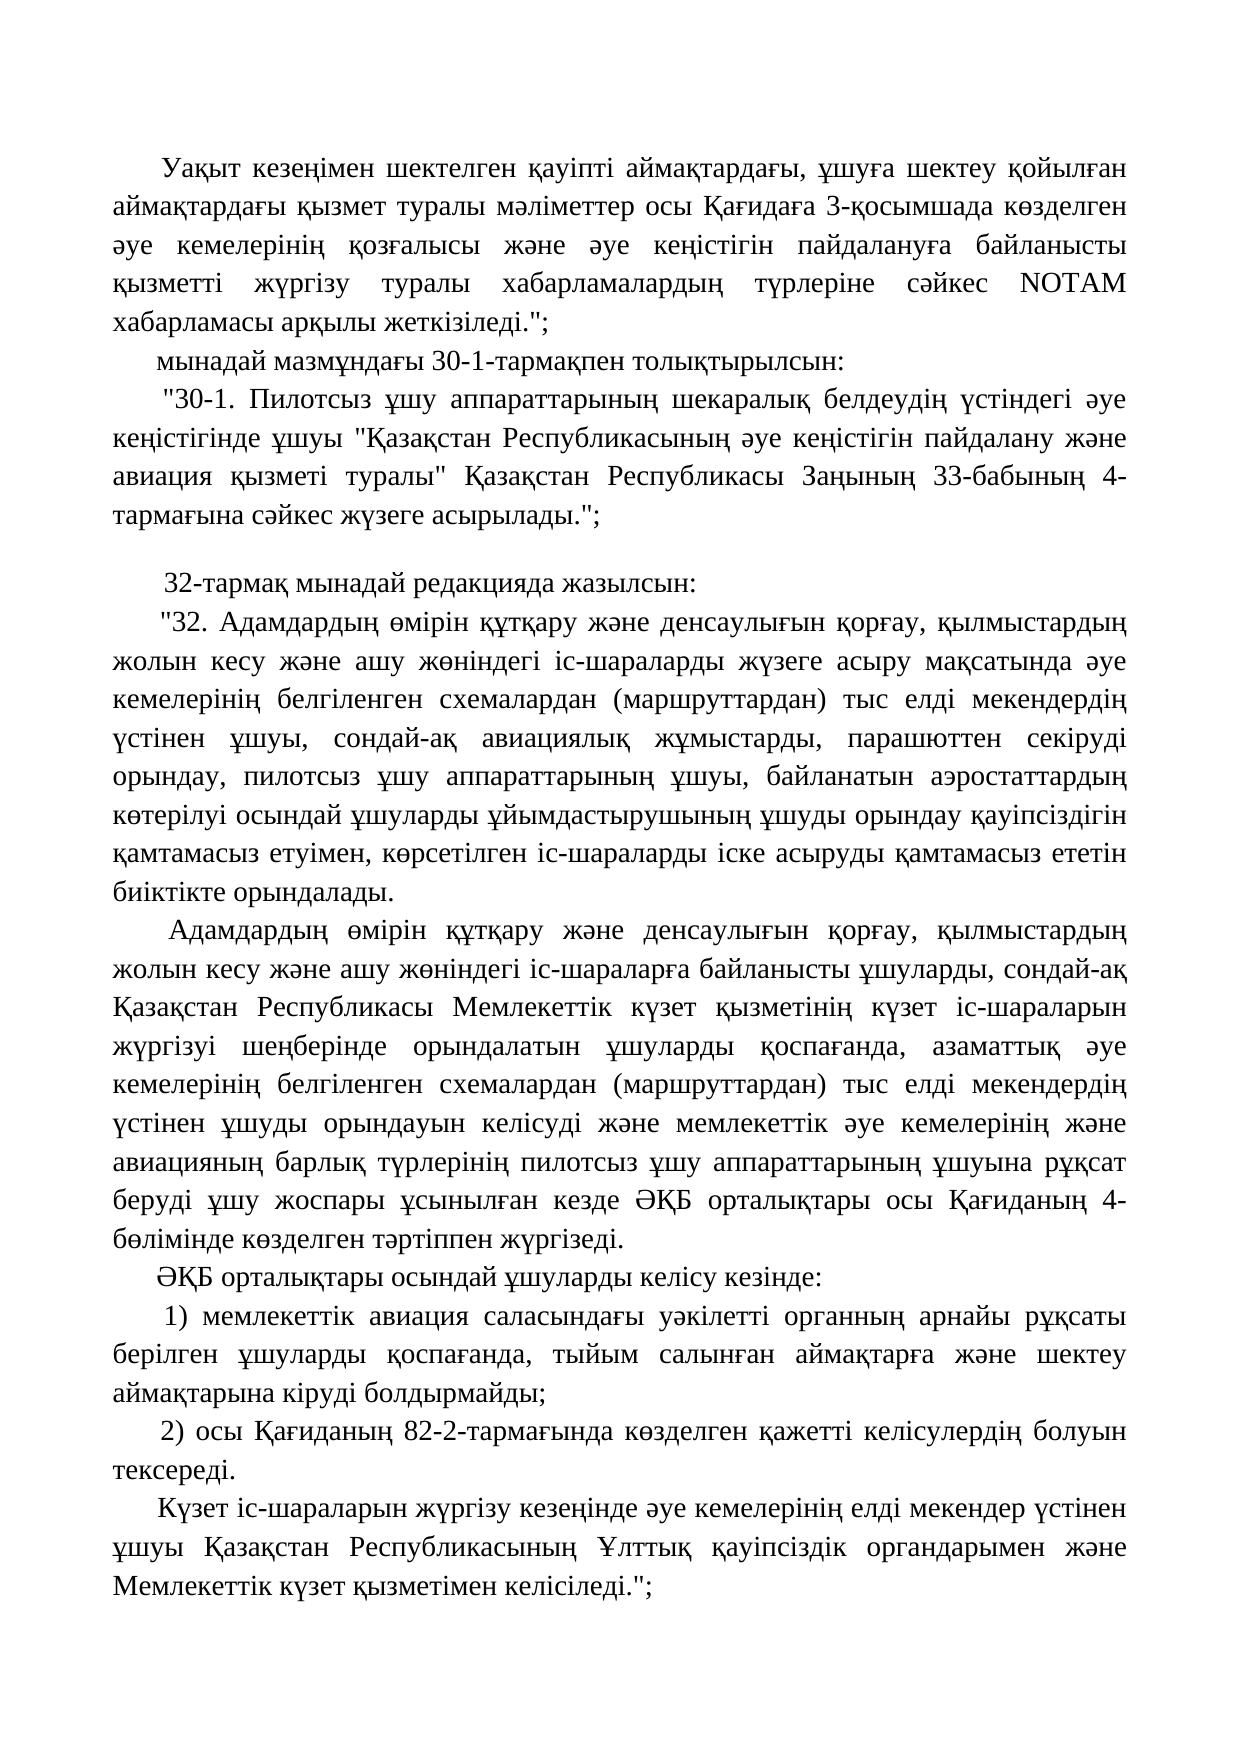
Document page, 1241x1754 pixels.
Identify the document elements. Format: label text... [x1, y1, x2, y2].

text ӘҚБ орталықтары осындай ұшуларды келісу кезінде: [112, 1259, 1128, 1293]
text "30-1. Пилотсыз ұшу аппараттарының шекаралық белдеудің үстіндегі әуе кеңістігінде ұшуы "Қазақстан Республикасының әуе кеңістігін пайдалану және авиация қызметі туралы" Қазақстан Республикасы Заңының 33-бабының 4-тармағына сәйкес жүзеге асырылады."; [112, 381, 1128, 530]
text Уақыт кезеңімен шектелген қауіпті аймақтардағы, ұшуға шектеу қойылған аймақтардағы қызмет туралы мәліметтер осы Қағидаға 3-қосымшада көзделген әуе кемелерінің қозғалысы және әуе кеңістігін пайдалануға байланысты қызметті жүргізу туралы хабарламалардың түрлеріне сәйкес NOTAM хабарламасы арқылы жеткізіледі."; [112, 150, 1128, 338]
text 32-тармақ мынадай редакцияда жазылсын: [112, 566, 1128, 599]
text 2) осы Қағиданың 82-2-тармағында көзделген қажетті келісулердің болуын тексереді. [112, 1413, 1128, 1486]
text 1) мемлекеттік авиация саласындағы уәкілетті органның арнайы рұқсаты берілген ұшуларды қоспағанда, тыйым салынған аймақтарға және шектеу аймақтарына кіруді болдырмайды; [112, 1298, 1128, 1408]
text Күзет іс-шараларын жүргізу кезеңінде әуе кемелерінің елді мекендер үстінен ұшуы Қазақстан Республикасының Ұлттық қауіпсіздік органдарымен және Мемлекеттік күзет қызметімен келісіледі."; [112, 1491, 1128, 1601]
text Адамдардың өмірін құтқару және денсаулығын қорғау, қылмыстардың жолын кесу және ашу жөніндегі іс-шараларға байланысты ұшуларды, сондай-ақ Қазақстан Республикасы Мемлекеттік күзет қызметінің күзет іс-шараларын жүргізуі шеңберінде орындалатын ұшуларды қоспағанда, азаматтық әуе кемелерінің белгіленген схемалардан (маршруттардан) тыс елді мекендердің үстінен ұшуды орындауын келісуді және мемлекеттік әуе кемелерінің және авиацияның барлық түрлерінің пилотсыз ұшу аппараттарының ұшуына рұқсат беруді ұшу жоспары ұсынылған кезде ӘҚБ орталықтары осы Қағиданың 4-бөлімінде көзделген тәртіппен жүргізеді. [112, 912, 1128, 1254]
text "32. Адамдардың өмірін құтқару және денсаулығын қорғау, қылмыстардың жолын кесу және ашу жөніндегі іс-шараларды жүзеге асыру мақсатында әуе кемелерінің белгіленген схемалардан (маршруттардан) тыс елді мекендердің үстінен ұшуы, сондай-ақ авиациялық жұмыстарды, парашюттен секіруді орындау, пилотсыз ұшу аппараттарының ұшуы, байланатын аэростаттардың көтерілуі осындай ұшуларды ұйымдастырушының ұшуды орындау қауіпсіздігін қамтамасыз етуімен, көрсетілген іс-шараларды іске асыруды қамтамасыз ететін биіктікте орындалады. [112, 604, 1128, 907]
text мынадай мазмұндағы 30-1-тармақпен толықтырылсын: [112, 343, 1128, 376]
